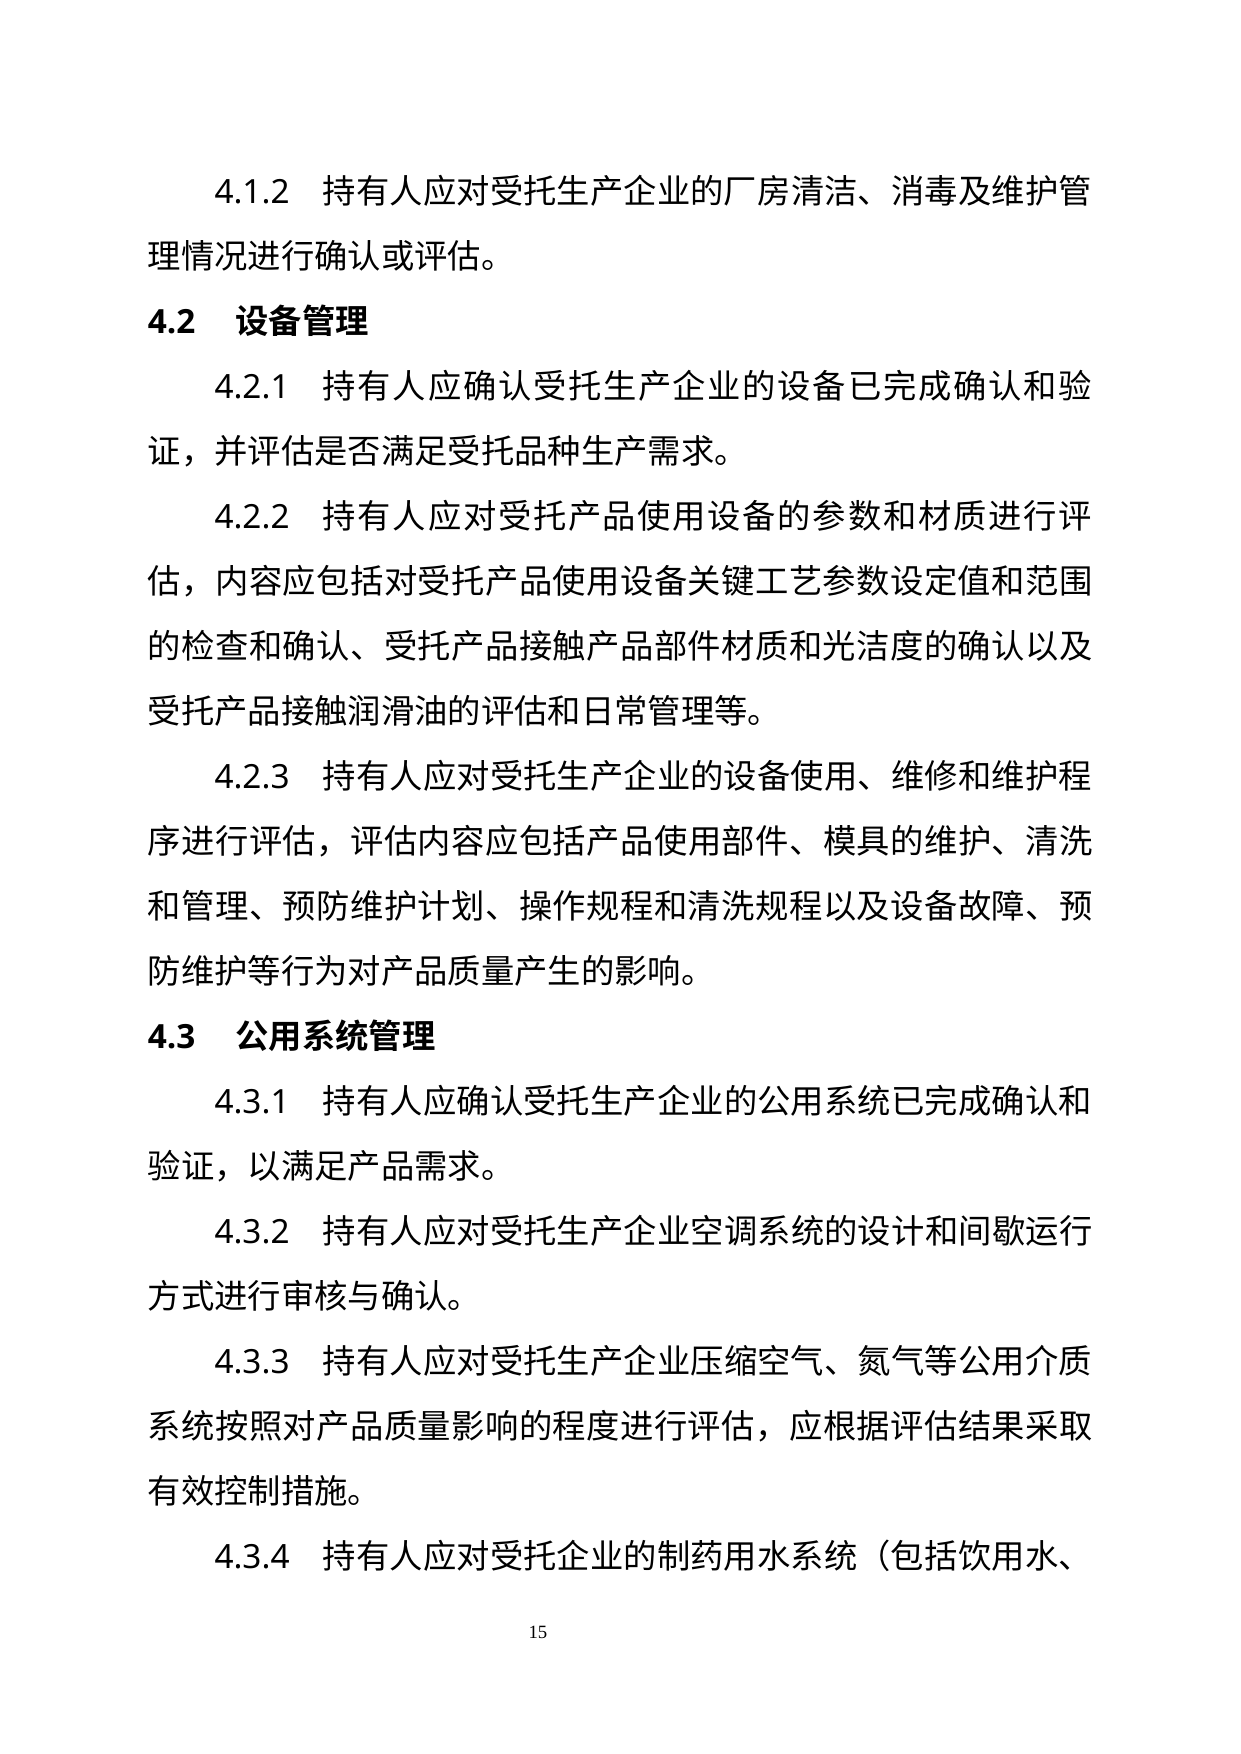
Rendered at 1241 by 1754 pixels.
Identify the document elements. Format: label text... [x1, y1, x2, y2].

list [148, 1521, 1093, 1586]
list 持有人应对受托生产企业的厂房清洁、消毒及维护管理情况进行确认或评估。 [148, 156, 1093, 286]
list 持有人应确认受托生产企业的公用系统已完成确认和验证，以满足产品需求。 [148, 1066, 1093, 1196]
list 持有人应对受托产品使用设备的参数和材质进行评估，内容应包括对受托产品使用设备关键工艺参数设定值和范围的检查和确认、受托产品接触产品部件材质和光洁度的确认以及受托产品接触润滑油的评估和日常管理等。 [148, 481, 1093, 741]
list 持有人应对受托生产企业的设备使用、维修和维护程序进行评估，评估内容应包括产品使用部件、模具的维护、清洗和管理、预防维护计划、操作规程和清洗规程以及设备故障、预防维护等行为对产品质量产生的影响。 [148, 741, 1093, 1001]
subtitle 公用系统管理 [148, 1001, 1093, 1066]
subtitle 设备管理 [148, 286, 1093, 351]
list 持有人应对受托生产企业压缩空气、氮气等公用介质系统按照对产品质量影响的程度进行评估，应根据评估结果采取有效控制措施。 [148, 1326, 1093, 1521]
list 持有人应对受托生产企业空调系统的设计和间歇运行方式进行审核与确认。 [148, 1196, 1093, 1326]
list 持有人应确认受托生产企业的设备已完成确认和验证，并评估是否满足受托品种生产需求。 [148, 351, 1093, 481]
